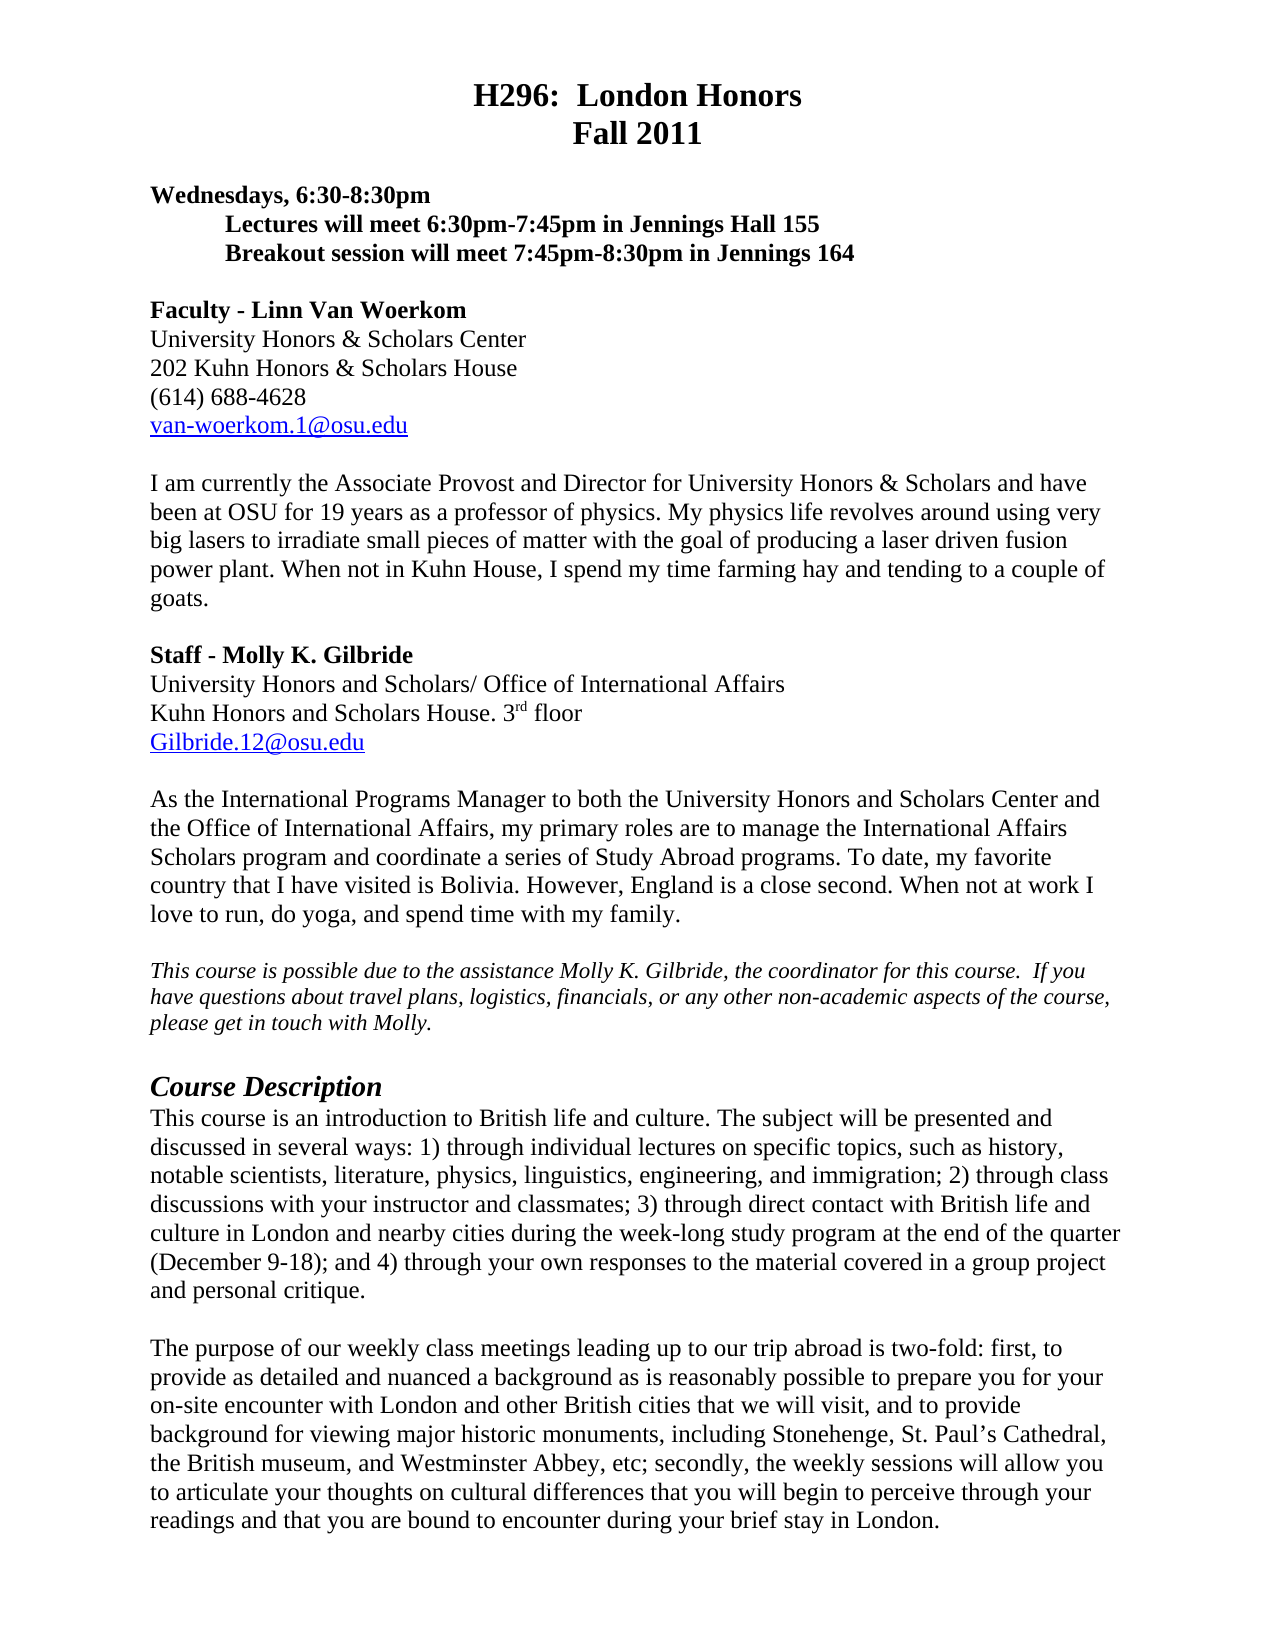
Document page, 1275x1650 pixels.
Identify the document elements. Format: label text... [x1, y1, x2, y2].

text The purpose of our weekly class meetings leading up to our trip abroad is two-fold: first, to provide as detailed and nuanced a background as is reasonably possible to prepare you for your on-site encounter with London and other British cities that we will visit, and to provide background for viewing major historic monuments, including Stonehenge, St. Paul’s Cathedral, the British museum, and Westminster Abbey, etc; secondly, the weekly sessions will allow you to articulate your thoughts on cultural differences that you will begin to perceive through your readings and that you are bound to encounter during your brief stay in London. [150, 1333, 1125, 1534]
text Course Description [150, 1069, 1125, 1103]
text Lectures will meet 6:30pm-7:45pm in Jennings Hall 155 [150, 209, 1125, 238]
text University Honors & Scholars Center [150, 324, 1125, 353]
text University Honors and Scholars/ Office of International Affairs [150, 669, 1125, 698]
text I am currently the Associate Provost and Director for University Honors & Scholars and have been at OSU for 19 years as a professor of physics. My physics life revolves around using very big lasers to irradiate small pieces of matter with the goal of producing a laser driven fusion power plant. When not in Kuhn House, I spend my time farming hay and tending to a couple of goats. [150, 468, 1125, 612]
text Staff - Molly K. Gilbride [150, 640, 1125, 669]
text This course is an introduction to British life and culture. The subject will be presented and discussed in several ways: 1) through individual lectures on specific topics, such as history, notable scientists, literature, physics, linguistics, engineering, and immigration; 2) through class discussions with your instructor and classmates; 3) through direct contact with British life and culture in London and nearby cities during the week-long study program at the end of the quarter (December 9-18); and 4) through your own responses to the material covered in a group project and personal critique. [150, 1103, 1125, 1304]
text (614) 688-4628 [150, 382, 1125, 410]
text Faculty - Linn Van Woerkom [150, 295, 1125, 324]
text This course is possible due to the assistance Molly K. Gilbride, the coordinator for this course. If you have questions about travel plans, logistics, financials, or any other non-academic aspects of the course, please get in touch with Molly. [150, 957, 1125, 1036]
text 202 Kuhn Honors & Scholars House [150, 353, 1125, 382]
text Breakout session will meet 7:45pm-8:30pm in Jennings 164 [225, 238, 1125, 267]
text Fall 2011 [150, 113, 1125, 152]
text Wednesdays, 6:30-8:30pm [150, 180, 1125, 209]
text Gilbride.12@osu.edu [150, 727, 1125, 755]
text As the International Programs Manager to both the University Honors and Scholars Center and the Office of International Affairs, my primary roles are to manage the International Affairs Scholars program and coordinate a series of Study Abroad programs. To date, my favorite country that I have visited is Bolivia. However, England is a close second. When not at work I love to run, do yoga, and spend time with my family. [150, 784, 1125, 928]
text Kuhn Honors and Scholars House. 3rd floor [150, 698, 1125, 727]
text H296: London Honors [150, 75, 1125, 113]
text van-woerkom.1@osu.edu [150, 410, 1125, 439]
